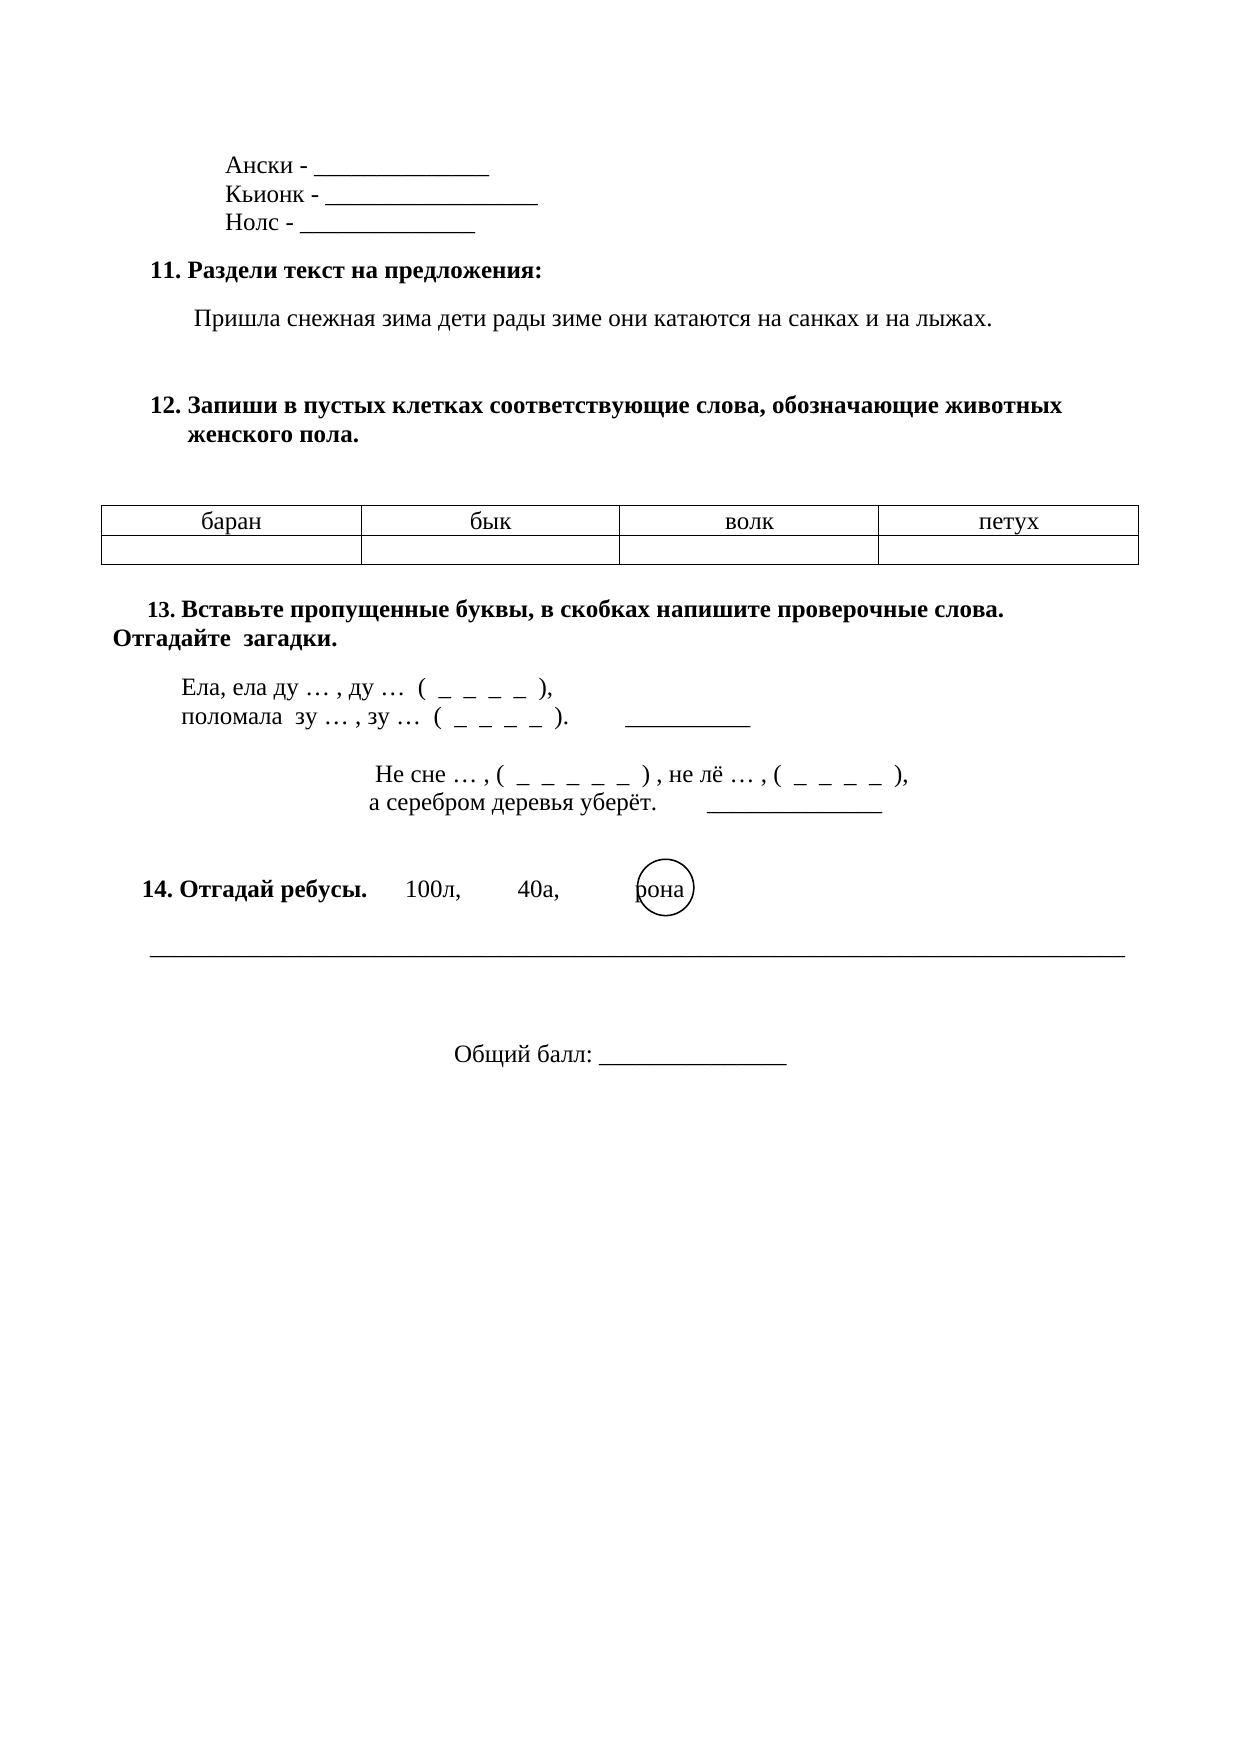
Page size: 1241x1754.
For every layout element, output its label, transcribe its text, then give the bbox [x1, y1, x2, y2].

list Раздели текст на предложения: [150, 255, 1128, 284]
table_header бык [362, 506, 619, 534]
text Пришла снежная зима дети рады зиме они катаются на санках и на лыжах. [112, 303, 1128, 332]
text ______________________________________________________________________________ [150, 931, 1128, 960]
table_header волк [620, 506, 878, 534]
list 13. Вставьте пропущенные буквы, в скобках напишите проверочные слова. Отгадайте загадки. [112, 594, 1128, 652]
text Ански - ______________ [112, 150, 1128, 179]
text Общий балл: _______________ [112, 1039, 1128, 1067]
text поломала зу … , зу … ( _ _ _ _ ). __________ [112, 701, 1128, 730]
table_cell [620, 536, 878, 564]
table_cell [102, 536, 361, 564]
text Не сне … , ( _ _ _ _ _ ) , не лё … , ( _ _ _ _ ), [112, 759, 1128, 787]
table_header баран [102, 506, 361, 534]
text Кьионк - _________________ [112, 179, 1128, 207]
text Нолс - ______________ [112, 207, 1128, 236]
text 14. Отгадай ребусы. 100л, 40а, рона [112, 874, 1128, 902]
text а серебром деревья уберёт. ______________ [112, 787, 1128, 816]
text Ела, ела ду … , ду … ( _ _ _ _ ), [112, 672, 1128, 701]
table_cell [362, 536, 619, 564]
table_header петух [879, 506, 1138, 534]
list Запиши в пустых клетках соответствующие слова, обозначающие животных женского пола. [150, 390, 1128, 447]
table_cell [879, 536, 1138, 564]
